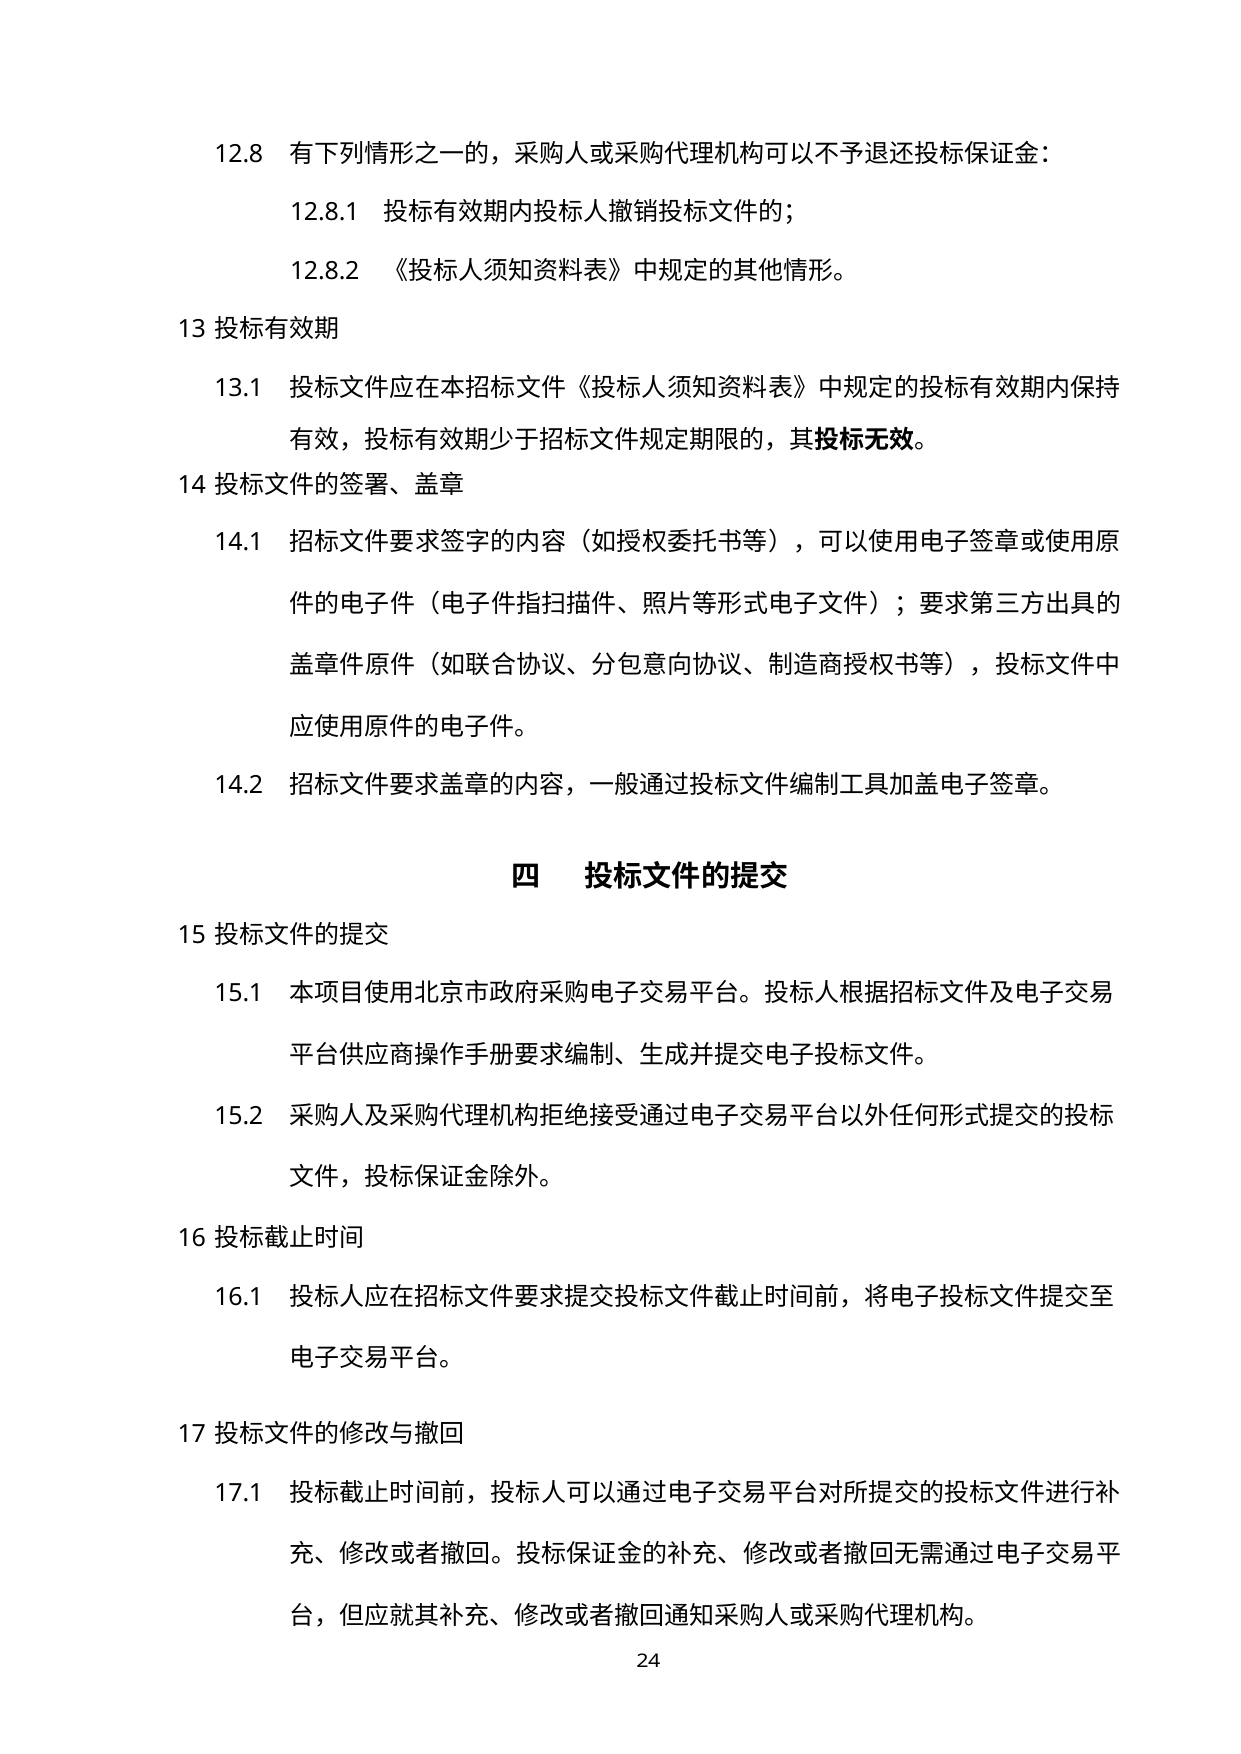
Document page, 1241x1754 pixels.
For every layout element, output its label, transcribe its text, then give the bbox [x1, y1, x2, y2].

list 招标文件要求盖章的内容，一般通过投标文件编制工具加盖电子签章。 [214, 768, 1194, 799]
list 投标有效期 [177, 309, 1194, 345]
list 投标人应在招标文件要求提交投标文件截止时间前，将电子投标文件提交至电子交易平台。 [214, 1276, 1122, 1374]
list 投标文件应在本招标文件《投标人须知资料表》中规定的投标有效期内保持有效，投标有效期少于招标文件规定期限的，其投标无效。 [214, 367, 1122, 455]
list 采购人及采购代理机构拒绝接受通过电子交易平台以外任何形式提交的投标文件，投标保证金除外。 [214, 1096, 1122, 1193]
list 投标截止时间 [177, 1218, 1194, 1254]
subtitle 四 投标文件的提交 [105, 853, 1194, 895]
list 投标文件的提交 [177, 914, 1194, 950]
list 本项目使用北京市政府采购电子交易平台。投标人根据招标文件及电子交易平台供应商操作手册要求编制、生成并提交电子投标文件。 [214, 973, 1122, 1070]
list 招标文件要求签字的内容（如授权委托书等），可以使用电子签章或使用原件的电子件（电子件指扫描件、照片等形式电子文件）；要求第三方出具的盖章件原件（如联合协议、分包意向协议、制造商授权书等），投标文件中应使用原件的电子件。 [214, 522, 1122, 743]
list 有下列情形之一的，采购人或采购代理机构可以不予退还投标保证金： [214, 133, 1194, 169]
list 投标文件的修改与撤回 [177, 1413, 1194, 1450]
list 《投标人须知资料表》中规定的其他情形。 [290, 251, 1194, 287]
list 投标截止时间前，投标人可以通过电子交易平台对所提交的投标文件进行补充、修改或者撤回。投标保证金的补充、修改或者撤回无需通过电子交易平台，但应就其补充、修改或者撤回通知采购人或采购代理机构。 [214, 1472, 1122, 1631]
list 投标文件的签署、盖章 [177, 471, 1194, 499]
list 投标有效期内投标人撤销投标文件的； [290, 192, 1194, 228]
